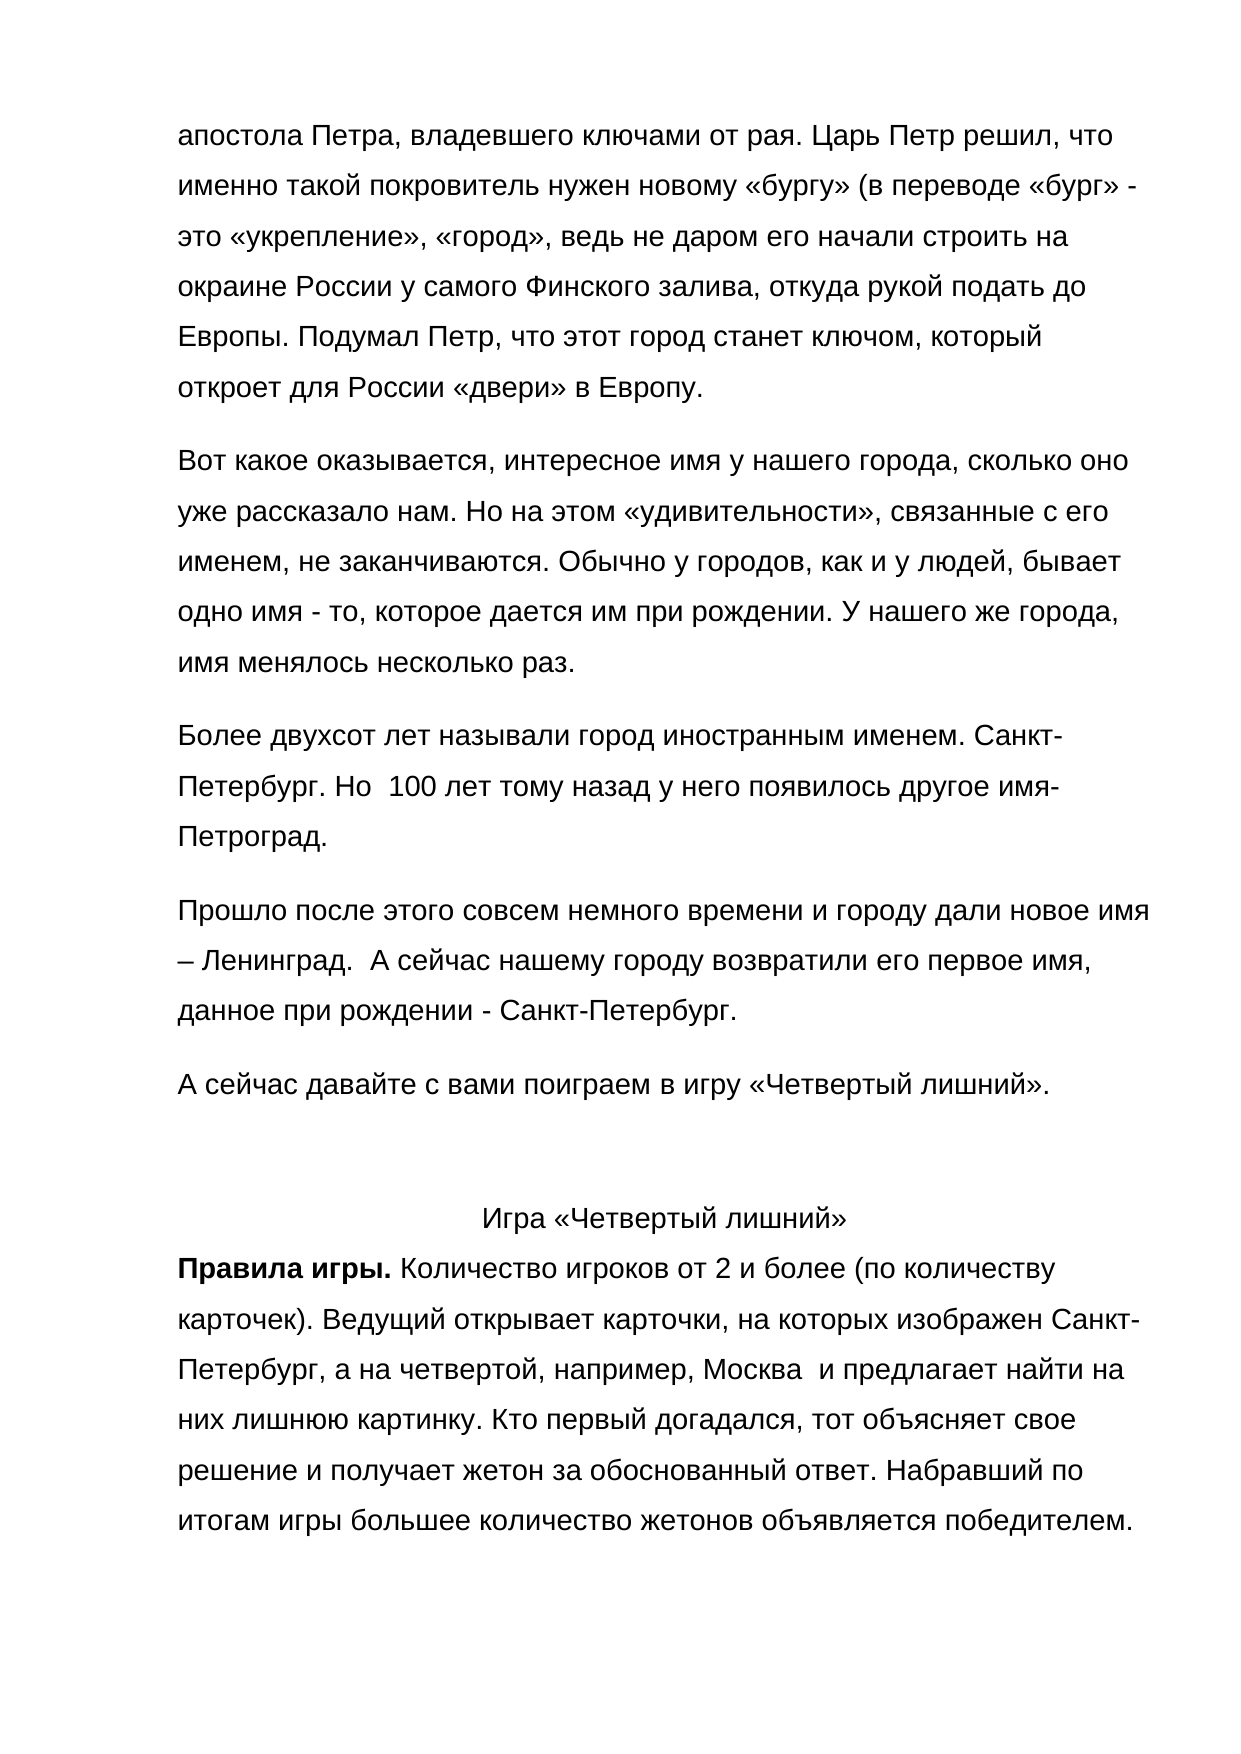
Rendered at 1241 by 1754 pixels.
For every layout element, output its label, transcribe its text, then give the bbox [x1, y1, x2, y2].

text Вот какое оказывается, интересное имя у нашего города, сколько оно уже рассказало нам. Но на этом «удивительности», связанные с его именем, не заканчиваются. Обычно у городов, как и у людей, бывает одно имя - то, которое дается им при рождении. У нашего же города, имя менялось несколько раз. [177, 443, 1152, 678]
text А сейчас давайте с вами поиграем в игру «Четвертый лишний». [651, 1067, 1152, 1101]
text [177, 118, 1152, 403]
text Более двухсот лет называли город иностранным именем. Санкт-Петербург. Но 100 лет тому назад у него появилось другое имя- Петроград. [177, 718, 1152, 853]
text Прошло после этого совсем немного времени и городу дали новое имя – Ленинград. А сейчас нашему городу возвратили его первое имя, данное при рождении - Санкт-Петербург. [177, 893, 1152, 1027]
text Игра «Четвертый лишний» [177, 1201, 1152, 1235]
text Правила игры. Количество игроков от 2 и более (по количеству карточек). Ведущий открывает карточки, на которых изображен Санкт-Петербург, а на четвертой, например, Москва и предлагает найти на них лишнюю картинку. Кто первый догадался, тот объясняет свое решение и получает жетон за обоснованный ответ. Набравший по итогам игры большее количество жетонов объявляется победителем. [177, 1251, 1152, 1537]
